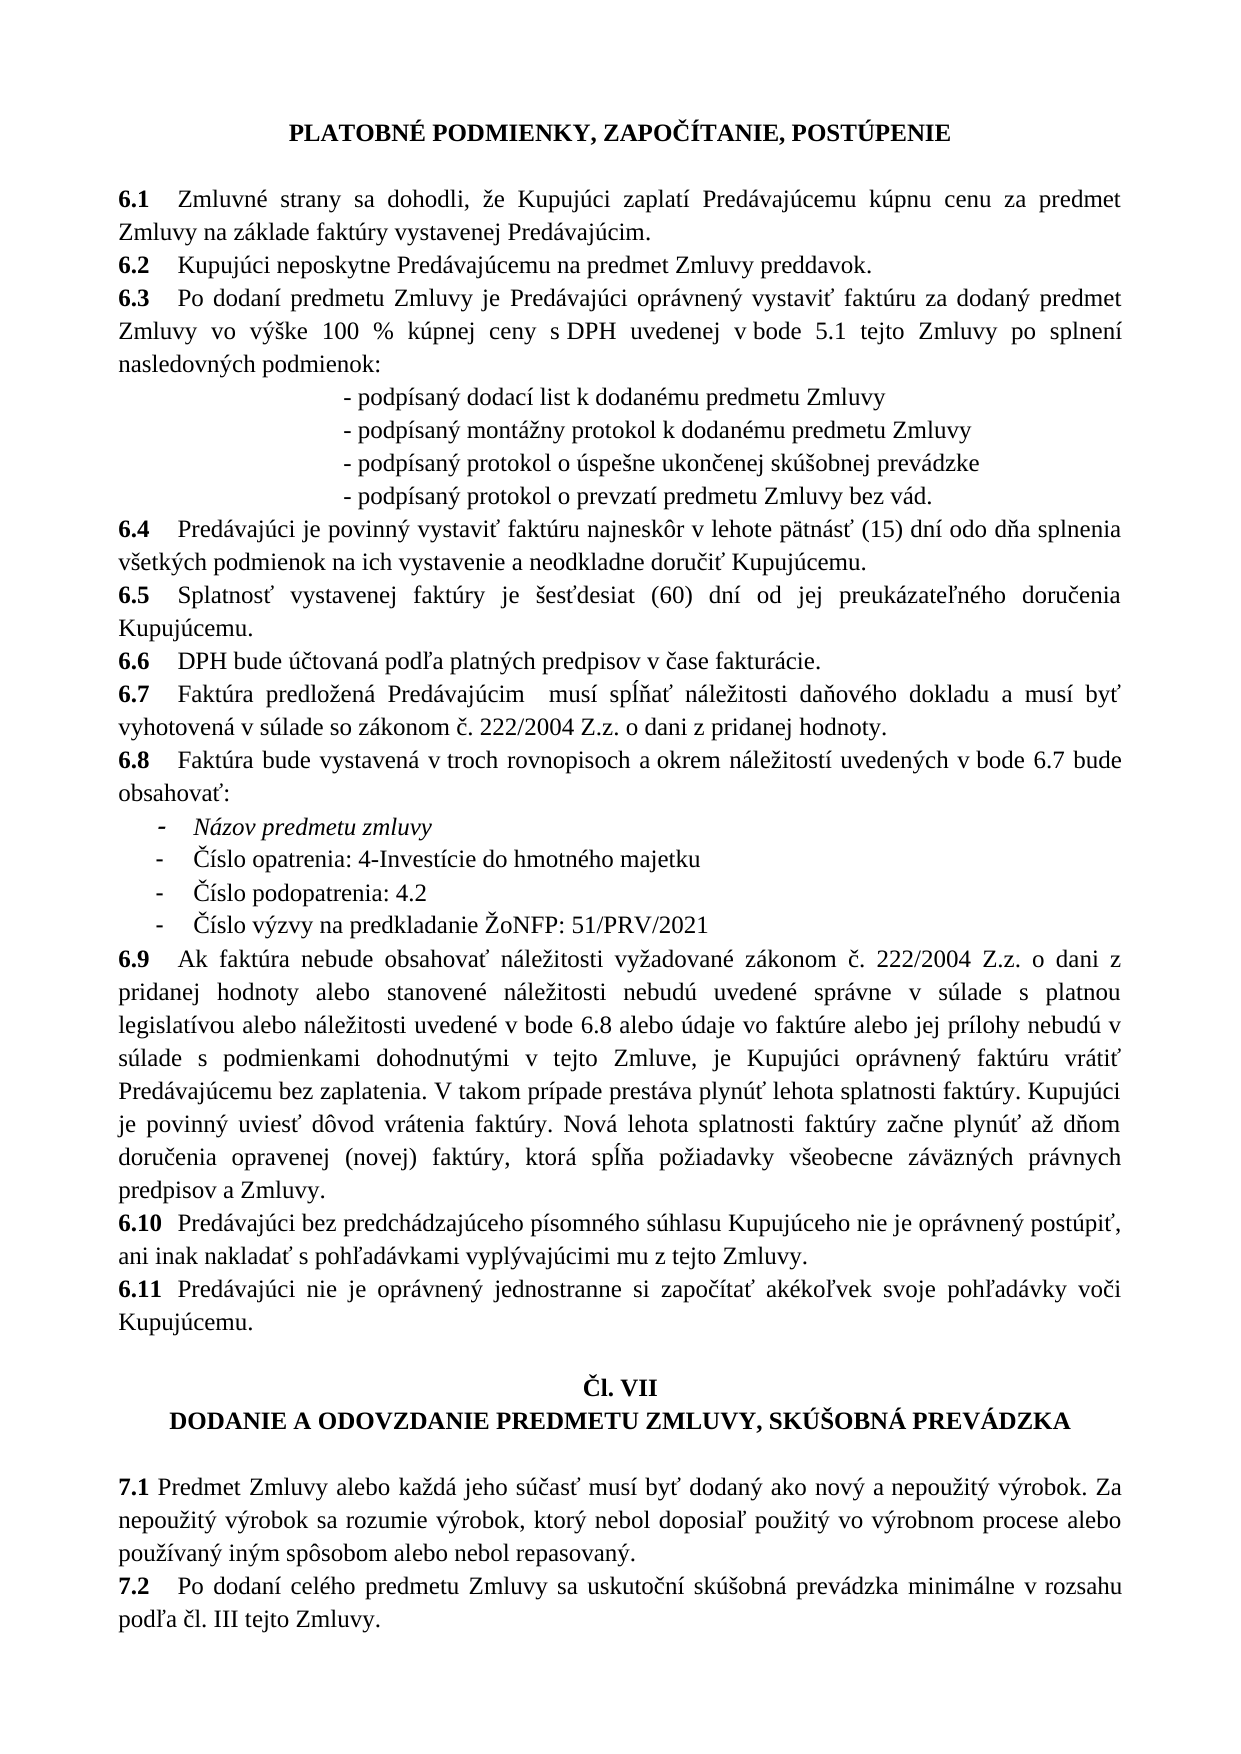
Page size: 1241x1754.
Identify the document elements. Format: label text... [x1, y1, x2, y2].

text DODANIE A ODOVZDANIE PREDMETU ZMLUVY, SKÚŠOBNÁ PREVÁDZKA [118, 1406, 1122, 1435]
text 7.1 Predmet Zmluvy alebo každá jeho súčasť musí byť dodaný ako nový a nepoužitý výrobok. Za nepoužitý výrobok sa rozumie výrobok, ktorý nebol doposiaľ použitý vo výrobnom procese alebo používaný iným spôsobom alebo nebol repasový. [118, 1472, 1122, 1567]
text PLATOBNÉ PODMIENKY, ZAPOČÍTANIE, POSTÚPENIE [118, 118, 1122, 147]
text 6.1 [118, 184, 1122, 246]
text 6.2 Kupujúci neposkytne Predávajúcemu na predmet Zmluvy preddavok. [118, 250, 1122, 279]
text 6. [118, 283, 1122, 378]
text 7.2 Po dodaní celého predmetu Zmluvy sa uskutoční skúšobná prevádzka minimálne v rozsahu podľa čl. III tejto Zmluvy. [118, 1571, 1122, 1633]
text Čl. VII [118, 1373, 1122, 1402]
